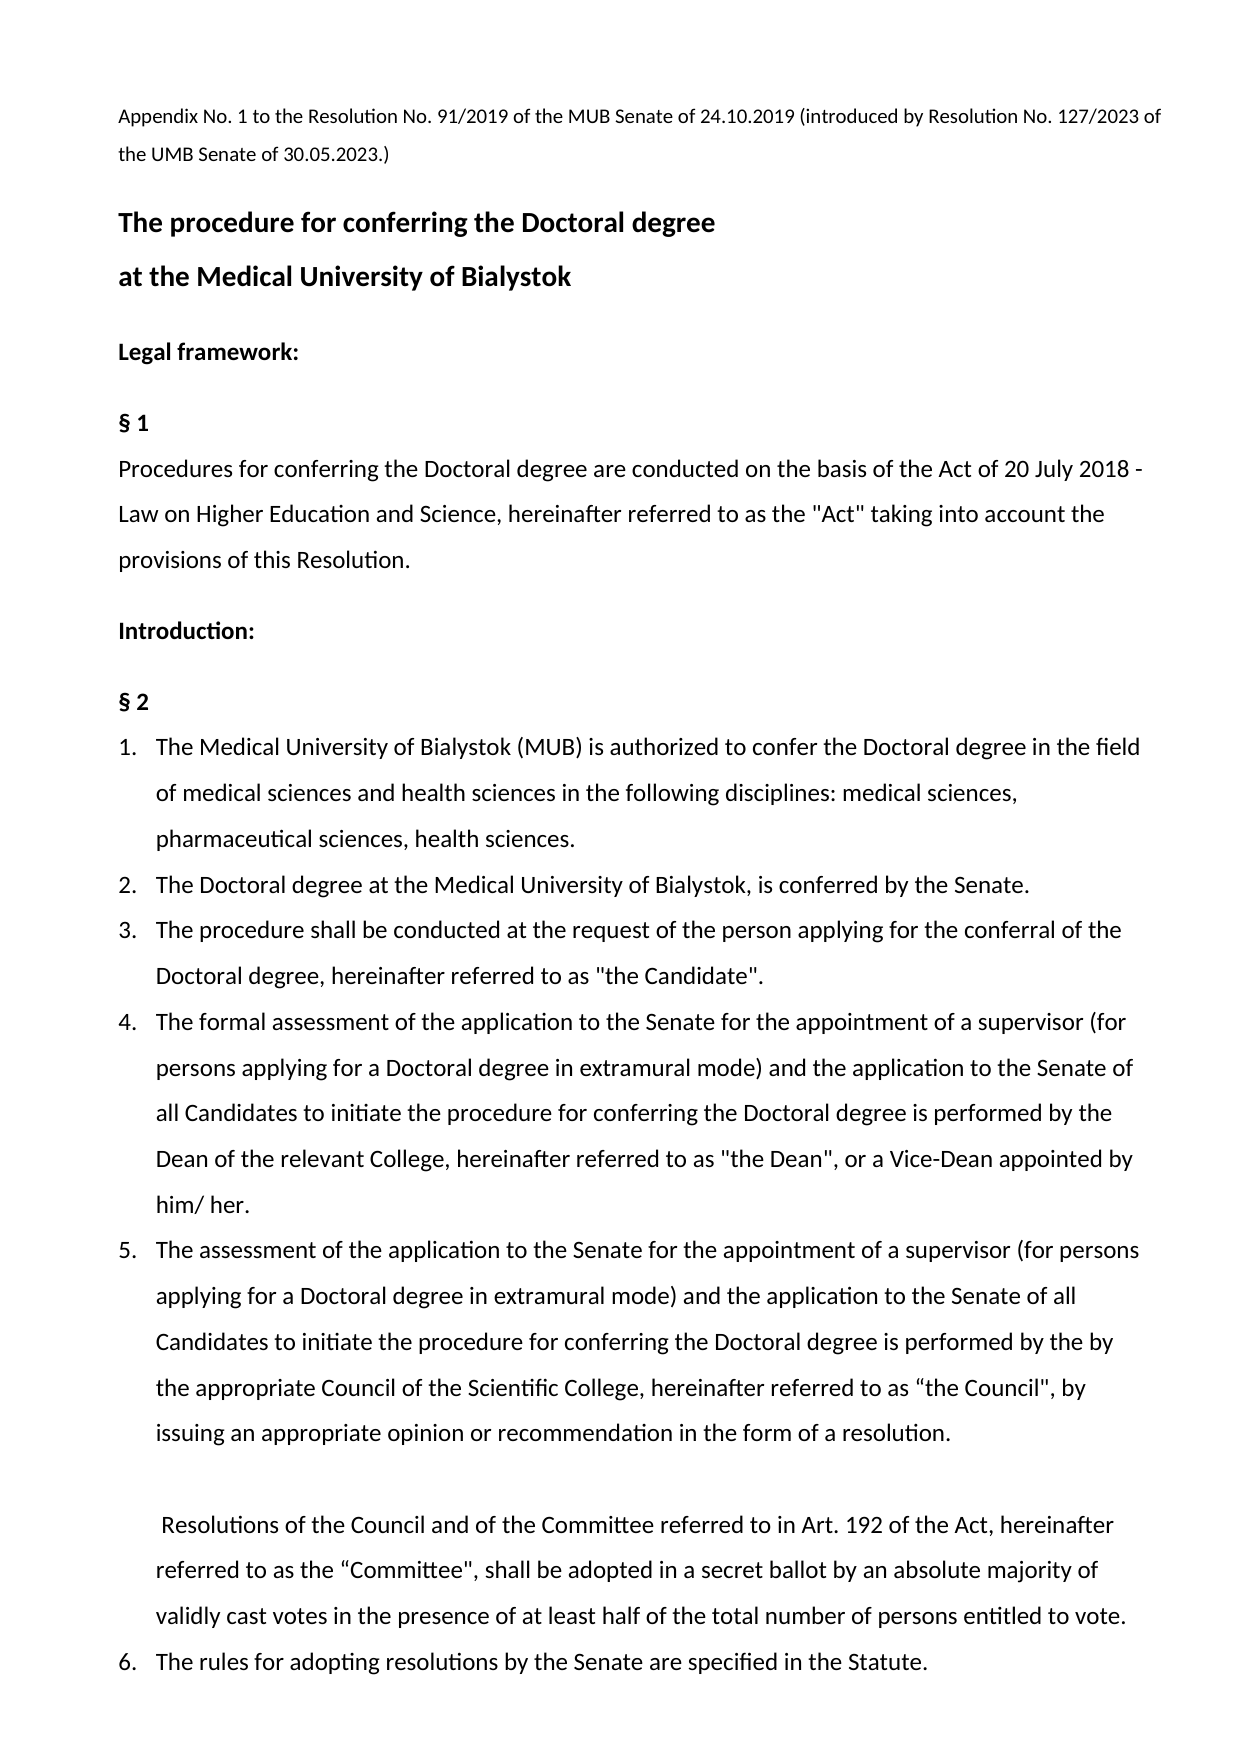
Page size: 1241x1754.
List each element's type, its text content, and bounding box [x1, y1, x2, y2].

text Appendix No. 1 to the Resolution No. 91/2019 of the MUB Senate of 24.10.2019 (introduced by Resolution No. 127/2023 of the UMB Senate of 30.05.2023.) [118, 103, 1166, 167]
text The procedure for conferring the Doctoral degree at the Medical University of Bialystok [118, 204, 1152, 294]
list The Medical University of Bialystok (MUB) is authorized to confer the Doctoral degree in the field of medical sciences and health sciences in the following disciplines: medical sciences, pharmaceutical sciences, health sciences. [118, 732, 1152, 853]
subtitle § 2 [118, 686, 1152, 716]
list The rules for adopting resolutions by the Senate are specified in the Statute. [118, 1646, 1152, 1677]
list The formal assessment of the application to the Senate for the appointment of a supervisor (for persons applying for a Doctoral degree in extramural mode) and the application to the Senate of all Candidates to initiate the procedure for conferring the Doctoral degree is performed by the Dean of the relevant College, hereinafter referred to as "the Dean", or a Vice-Dean appointed by him/ her. [118, 1006, 1152, 1219]
subtitle § 1 [118, 407, 1152, 438]
list The procedure shall be conducted at the request of the person applying for the conferral of the Doctoral degree, hereinafter referred to as "the Candidate". [118, 914, 1152, 991]
subtitle Introduction: [118, 615, 1152, 646]
subtitle Legal framework: [118, 336, 1152, 367]
list The Doctoral degree at the Medical University of Bialystok, is conferred by the Senate. [118, 869, 1152, 899]
list The assessment of the application to the Senate for the appointment of a supervisor (for persons applying for a Doctoral degree in extramural mode) and the application to the Senate of all Candidates to initiate the procedure for conferring the Doctoral degree is performed by the by the appropriate Council of the Scientific College, hereinafter referred to as “the Council", by issuing an appropriate opinion or recommendation in the form of a resolution. Resolutions of the Council and of the Committee referred to in Art. 192 of the Act, hereinafter referred to as the “Committee", shall be adopted in a secret ballot by an absolute majority of validly cast votes in the presence of at least half of the total number of persons entitled to vote. [118, 1234, 1152, 1631]
text Procedures for conferring the Doctoral degree are conducted on the basis of the Act of 20 July 2018 - Law on Higher Education and Science, hereinafter referred to as the "Act" taking into account the provisions of this Resolution. [118, 453, 1152, 575]
